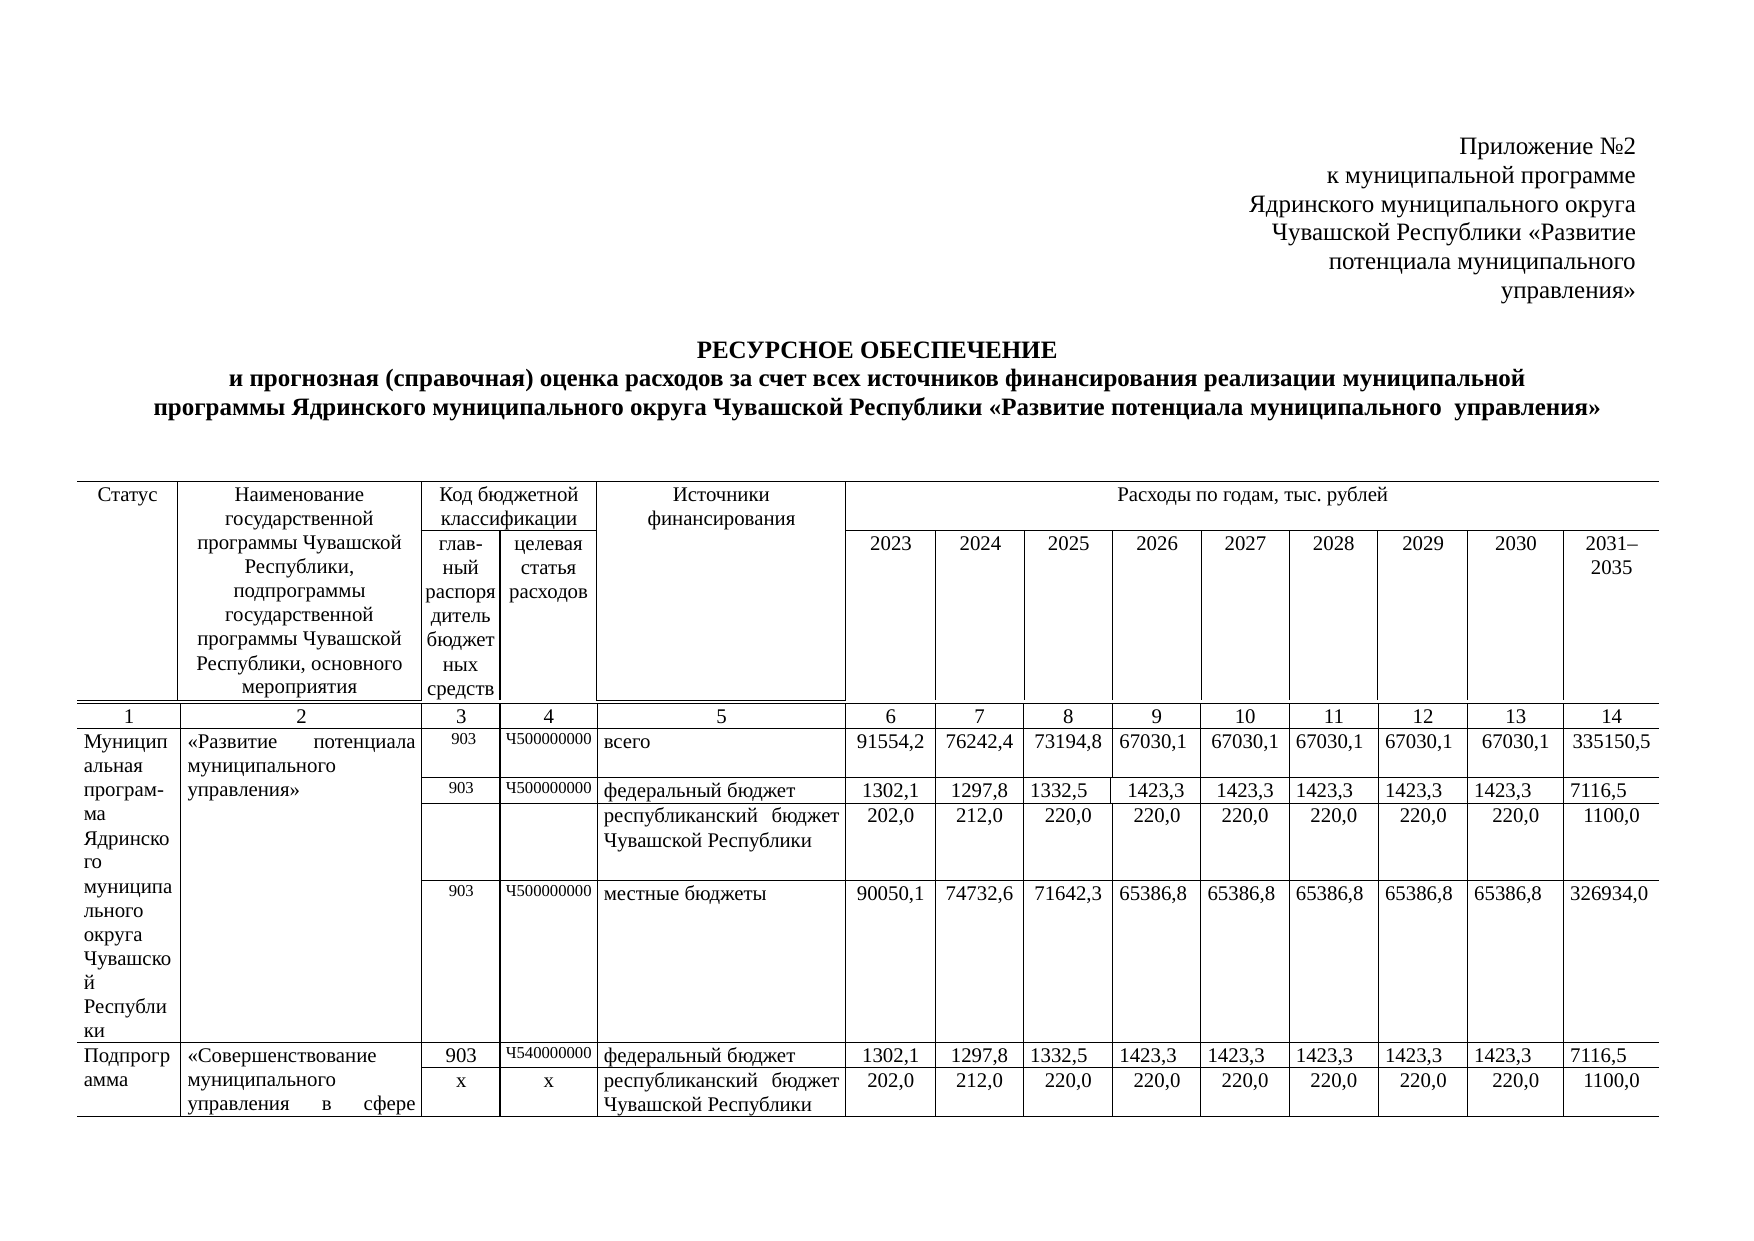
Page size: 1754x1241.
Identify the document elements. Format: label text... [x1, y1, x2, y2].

table_cell 220,0 [1113, 804, 1200, 880]
table_header 9 [1113, 704, 1200, 728]
table_cell республиканский бюджет Чувашской Республики [598, 1068, 845, 1116]
table_cell 1423,3 [1113, 1043, 1200, 1067]
table_header 12 [1379, 704, 1467, 728]
table_header 14 [1564, 704, 1659, 728]
table_header 3 [422, 704, 499, 728]
table_cell 1423,3 [1468, 778, 1563, 802]
table_cell Подпрограмма [77, 1043, 180, 1116]
table_cell 220,0 [1201, 1068, 1289, 1116]
table_cell 2030 [1468, 531, 1563, 699]
table_cell 2026 [1113, 531, 1201, 699]
table_header Код бюджетной классификации [422, 482, 596, 530]
table_cell 1423,3 [1201, 1043, 1289, 1067]
table_cell 1297,8 [936, 778, 1023, 802]
table_header 4 [501, 704, 597, 728]
table_cell x [422, 1068, 499, 1116]
table_cell 73194,8 [1024, 729, 1112, 777]
table_cell 76242,4 [936, 729, 1023, 777]
table_cell 220,0 [1201, 804, 1289, 880]
table_cell 1100,0 [1564, 1068, 1659, 1116]
table_header 11 [1290, 704, 1378, 728]
table_cell 212,0 [936, 1068, 1023, 1116]
table_cell 1423,3 [1201, 778, 1289, 802]
table_cell федеральный бюджет [598, 1043, 845, 1067]
table_cell 1302,1 [846, 778, 935, 802]
table_header 8 [1024, 704, 1112, 728]
table_cell всего [598, 729, 845, 777]
table_cell 1302,1 [846, 1043, 935, 1067]
table_cell 7116,5 [1564, 778, 1659, 802]
table_cell 67030,1 [1468, 729, 1563, 777]
table_header 2 [181, 704, 421, 728]
table_cell 335150,5 [1564, 729, 1659, 777]
table_cell Муниципальная програм-ма Ядринского муниципального округа Чувашской Республики [77, 729, 180, 1042]
table_cell 2024 [936, 531, 1024, 699]
table_cell 220,0 [1024, 804, 1112, 880]
table_cell местные бюджеты [598, 881, 845, 1042]
table_cell 67030,1 [1201, 729, 1289, 777]
table_cell 2029 [1378, 531, 1467, 699]
table_cell 2023 [846, 531, 935, 699]
table_cell Ч500000000 [501, 881, 597, 1042]
table_cell 1423,3 [1111, 778, 1200, 802]
table_cell Ч500000000 [501, 729, 597, 777]
table_cell 1423,3 [1379, 1043, 1467, 1067]
table_cell 220,0 [1468, 804, 1563, 880]
table_cell Ч540000000 [501, 1043, 597, 1067]
table_cell 90050,1 [846, 881, 935, 1042]
table_cell 202,0 [846, 804, 935, 880]
table_cell 1423,3 [1290, 1043, 1378, 1067]
table_cell 220,0 [1290, 804, 1378, 880]
table_cell 326934,0 [1564, 881, 1659, 1042]
table_cell 903 [422, 729, 499, 777]
table_cell 2025 [1025, 531, 1112, 699]
table_header Расходы по годам, тыс. рублей [846, 482, 1659, 530]
table_cell 67030,1 [1290, 729, 1378, 777]
table_header Статус [77, 482, 177, 699]
table_cell 220,0 [1379, 804, 1467, 880]
table_cell «Совершенствование муниципального управления в сфере юстиции» [181, 1043, 421, 1116]
table_header Наименование государственной программы Чувашской Республики, подпрограммы государственной программы Чувашской Республики, основного мероприятия [178, 482, 421, 699]
table_cell 903 [422, 1043, 499, 1067]
table_cell [422, 804, 499, 880]
table_cell 2028 [1290, 531, 1377, 699]
table_cell 65386,8 [1379, 881, 1467, 1042]
table_cell 220,0 [1113, 1068, 1200, 1116]
text и прогнозная (справочная) оценка расходов за счет всех источников финансирования реализации муниципальной [118, 363, 1636, 392]
table_cell федеральный бюджет [598, 778, 845, 802]
text программы Ядринского муниципального округа Чувашской Республики «Развитие потенциала муниципального управления» [118, 392, 1636, 421]
table_cell 1332,5 [1024, 778, 1110, 802]
table_cell 903 [422, 778, 499, 802]
table_cell 2031– 2035 [1564, 531, 1659, 699]
table_cell республиканский бюджет Чувашской Республики [598, 804, 845, 880]
table_cell 65386,8 [1290, 881, 1378, 1042]
table_cell 71642,3 [1024, 881, 1112, 1042]
text РЕСУРСНОЕ ОБЕСПЕЧЕНИЕ [118, 335, 1636, 363]
table_header 1 [77, 704, 180, 728]
table_cell [501, 804, 597, 880]
table_cell 65386,8 [1201, 881, 1289, 1042]
table_cell 7116,5 [1564, 1043, 1659, 1067]
table_cell 220,0 [1379, 1068, 1467, 1116]
table_cell 1332,5 [1024, 1043, 1112, 1067]
table_cell 212,0 [936, 804, 1023, 880]
table_cell 220,0 [1290, 1068, 1378, 1116]
table_cell 220,0 [1468, 1068, 1563, 1116]
table_header 7 [936, 704, 1023, 728]
table_header 13 [1468, 704, 1563, 728]
table_cell 1423,3 [1468, 1043, 1563, 1067]
table_cell x [501, 1068, 597, 1116]
table_cell 1100,0 [1564, 804, 1659, 880]
table_cell 67030,1 [1113, 729, 1200, 777]
table_cell 67030,1 [1379, 729, 1467, 777]
table_cell 65386,8 [1468, 881, 1563, 1042]
table_cell 1423,3 [1290, 778, 1378, 802]
table_header 5 [598, 704, 845, 728]
table_cell 202,0 [846, 1068, 935, 1116]
table_cell «Развитие потенциала муниципального управления» [181, 729, 421, 1042]
table_cell 91554,2 [846, 729, 935, 777]
table_cell 2027 [1202, 531, 1289, 699]
table_header Источники финансирования [597, 482, 845, 699]
table_cell 74732,6 [936, 881, 1023, 1042]
table_cell 903 [422, 881, 499, 1042]
table_header 6 [846, 704, 935, 728]
table_cell 1297,8 [936, 1043, 1023, 1067]
table_cell 1423,3 [1379, 778, 1467, 802]
table_cell 220,0 [1024, 1068, 1112, 1116]
text Приложение №2 к муниципальной программе Ядринского муниципального округа Чувашской Республики «Развитие потенциала муниципального управления» [1205, 131, 1636, 304]
table_cell глав-ный распорядитель бюджетных средств [422, 531, 499, 699]
table_header 10 [1201, 704, 1289, 728]
table_cell целевая статья расходов [501, 531, 596, 699]
table_cell 65386,8 [1113, 881, 1200, 1042]
table_cell Ч500000000 [501, 778, 597, 802]
